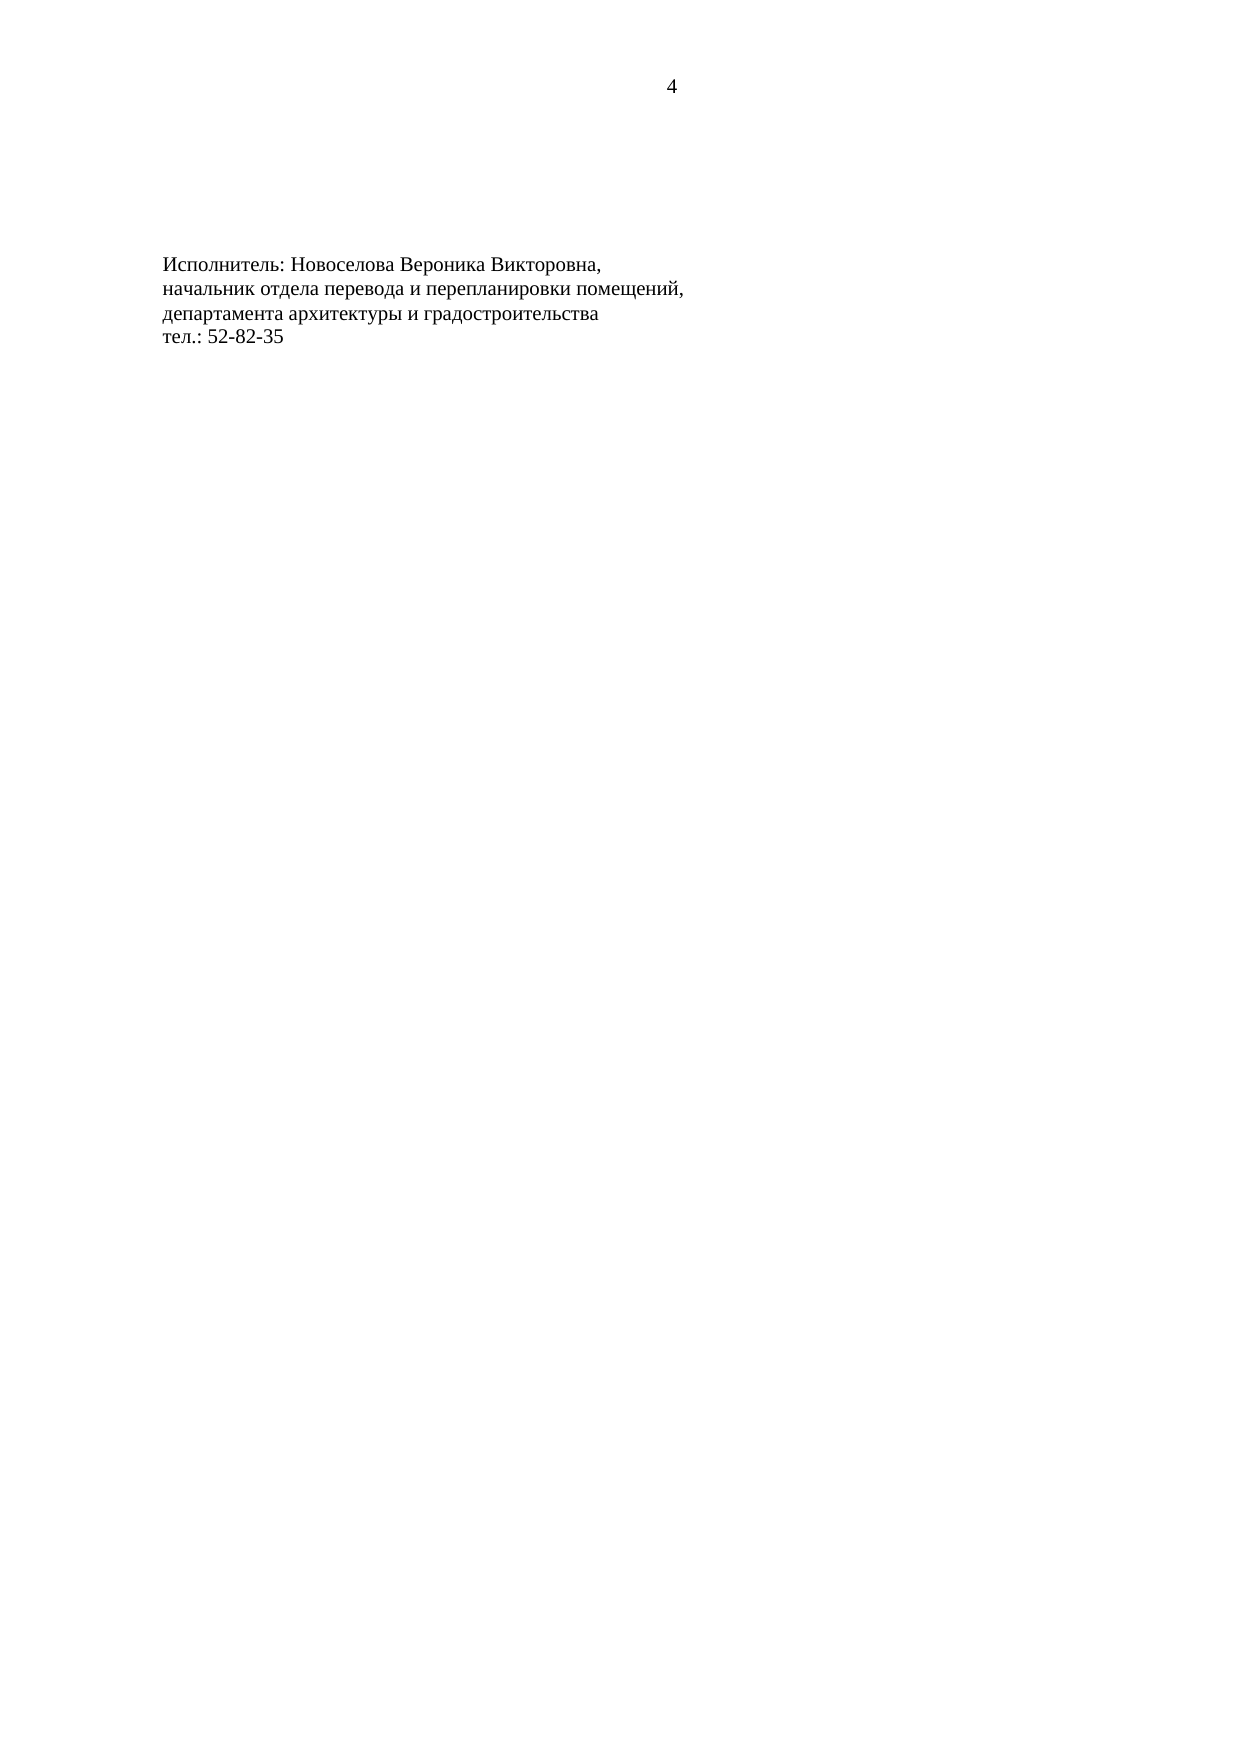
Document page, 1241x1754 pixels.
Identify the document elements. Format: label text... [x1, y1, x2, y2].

text Исполнитель: Новоселова Вероника Викторовна, [162, 252, 1181, 276]
text тел.: 52-82-35 [162, 324, 1181, 348]
text департамента архитектуры и градостроительства [162, 300, 1181, 324]
text начальник отдела перевода и перепланировки помещений, [162, 276, 1181, 300]
